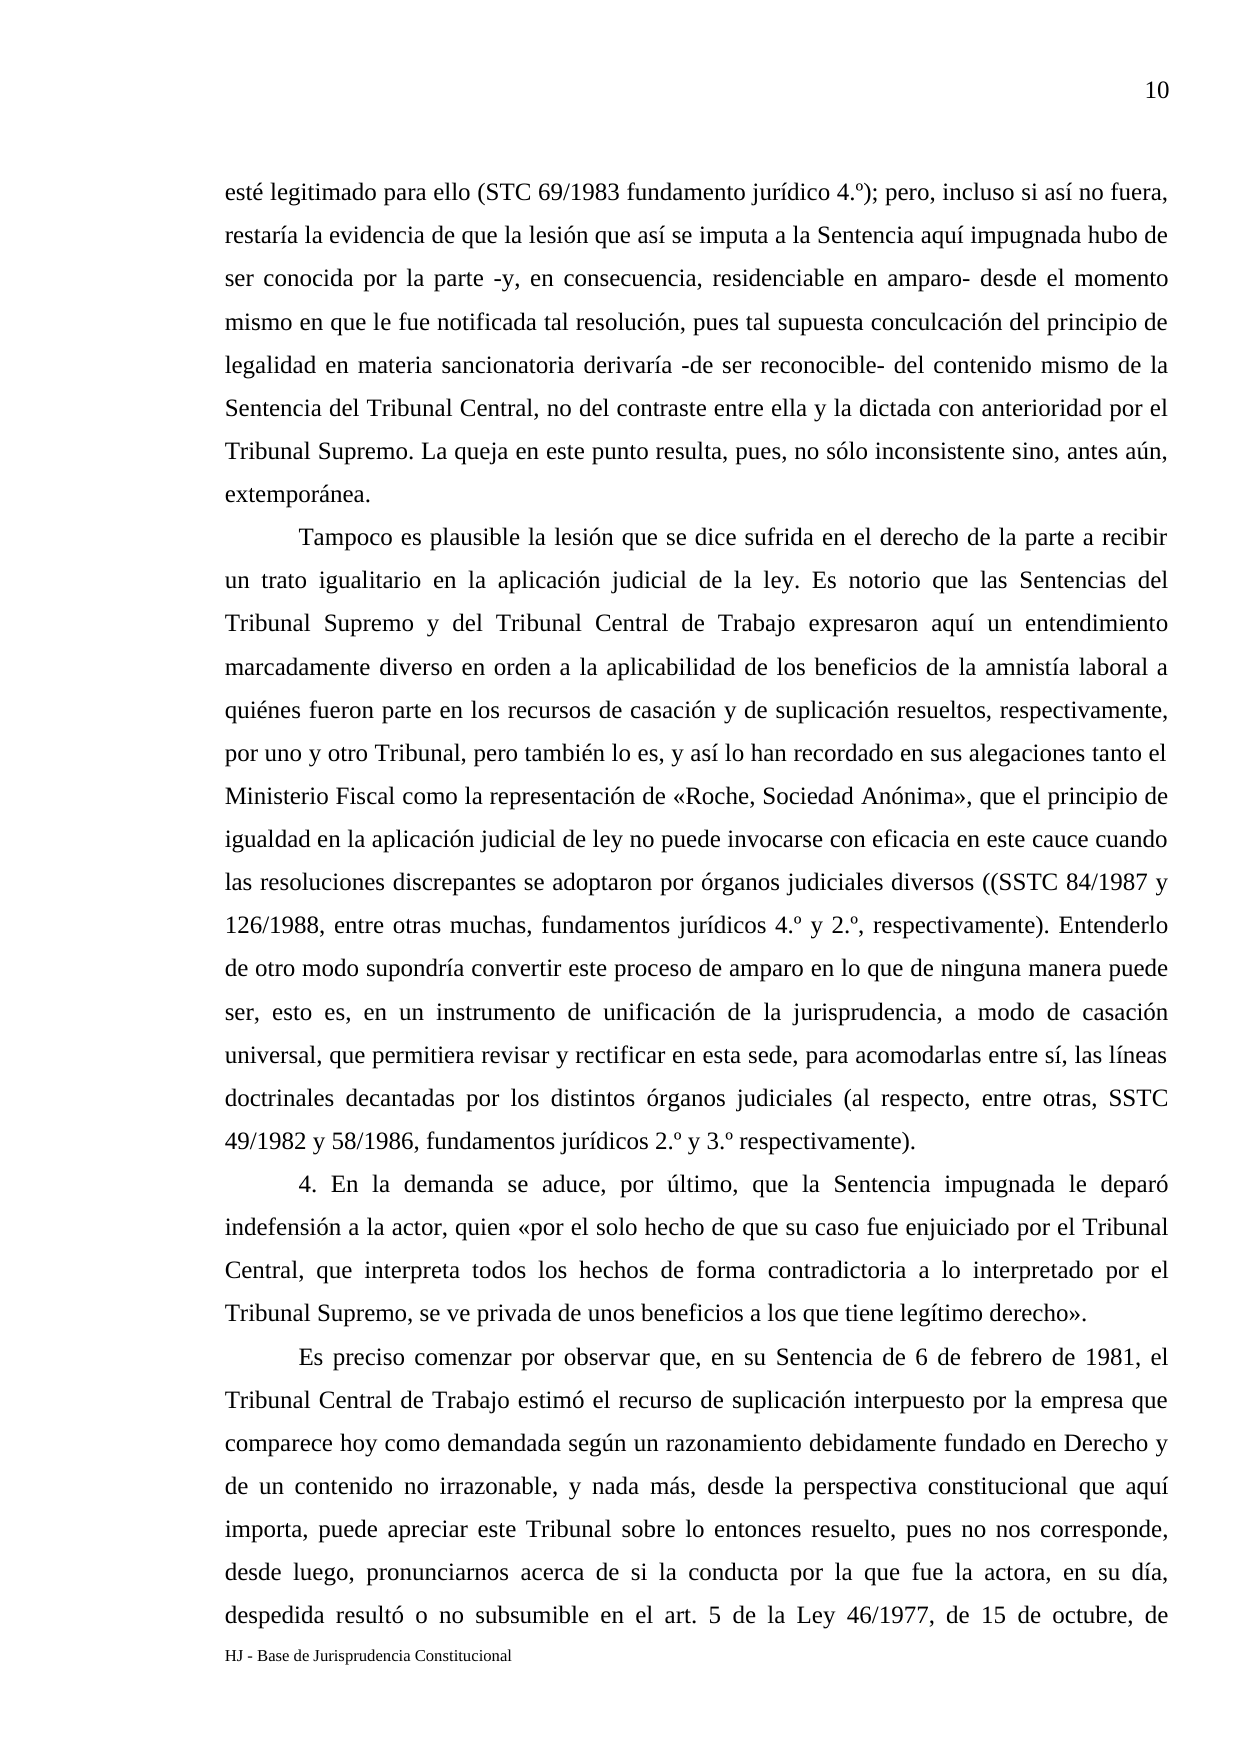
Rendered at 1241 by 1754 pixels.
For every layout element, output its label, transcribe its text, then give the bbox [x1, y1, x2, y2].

text Tampoco es plausible la lesión que se dice sufrida en el derecho de la parte a recibir un trato igualitario en la aplicación judicial de la ley. Es notorio que las Sentencias del Tribunal Supremo y del Tribunal Central de Trabajo expresaron aquí un entendimiento marcadamente diverso en orden a la aplicabilidad de los beneficios de la amnistía laboral a quiénes fueron parte en los recursos de casación y de suplicación resueltos, respectivamente, por uno y otro Tribunal, pero también lo es, y así lo han recordado en sus alegaciones tanto el Ministerio Fiscal como la representación de «Roche, Sociedad Anónima», que el principio de igualdad en la aplicación judicial de ley no puede invocarse con eficacia en este cauce cuando las resoluciones discrepantes se adoptaron por órganos judiciales diversos ((SSTC 84/1987 y 126/1988, entre otras muchas, fundamentos jurídicos 4.º y 2.º, respectivamente). Entenderlo de otro modo supondría convertir este proceso de amparo en lo que de ninguna manera puede ser, esto es, en un instrumento de unificación de la jurisprudencia, a modo de casación universal, que permitiera revisar y rectificar en esta sede, para acomodarlas entre sí, las líneas doctrinales decantadas por los distintos órganos judiciales (al respecto, entre otras, SSTC 49/1982 y 58/1986, fundamentos jurídicos 2.º y 3.º respectivamente). [224, 522, 1169, 1155]
text 4. En la demanda se aduce, por último, que la Sentencia impugnada le deparó indefensión a la actor, quien «por el solo hecho de que su caso fue enjuiciado por el Tribunal Central, que interpreta todos los hechos de forma contradictoria a lo interpretado por el Tribunal Supremo, se ve privada de unos beneficios a los que tiene legítimo derecho». [224, 1169, 1169, 1327]
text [224, 1342, 1169, 1629]
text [224, 177, 1169, 508]
